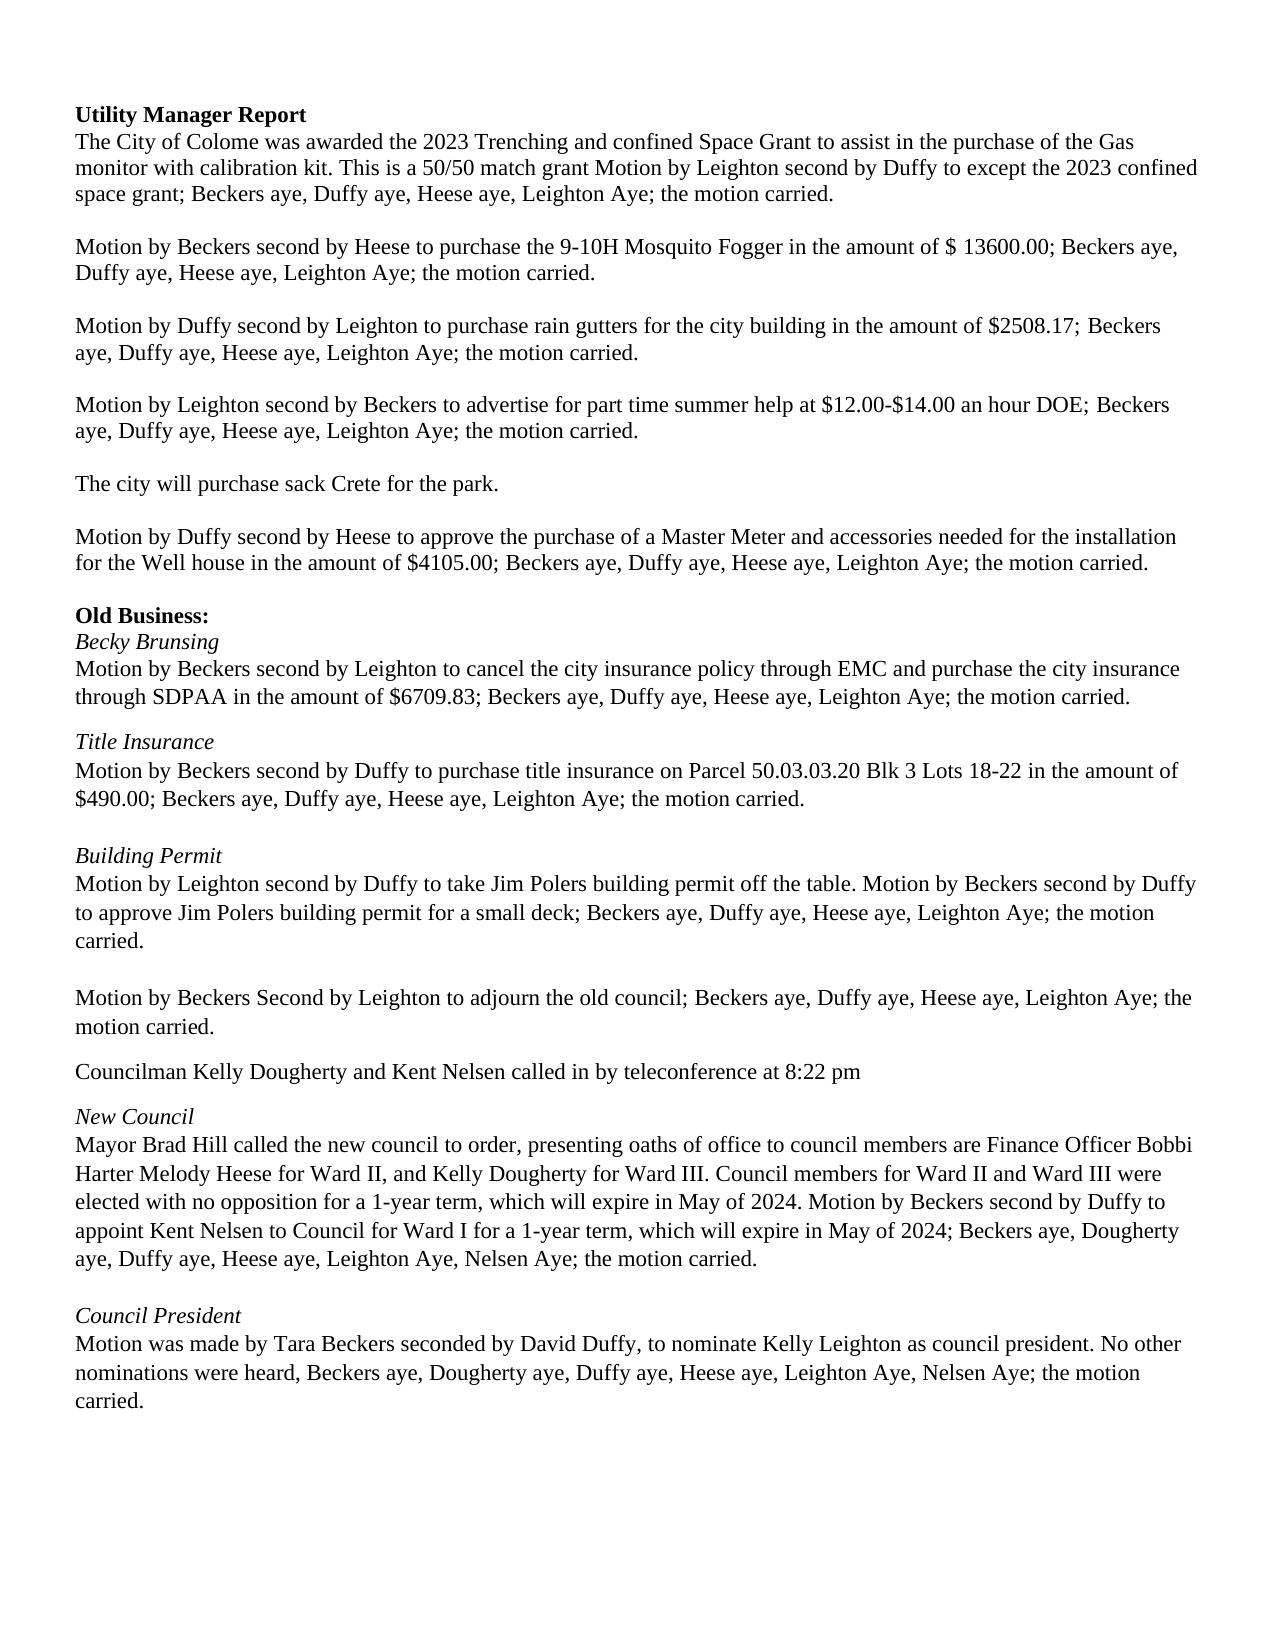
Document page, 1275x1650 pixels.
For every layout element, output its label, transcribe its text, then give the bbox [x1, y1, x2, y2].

text Motion by Leighton second by Beckers to advertise for part time summer help at $12.00-$14.00 an hour DOE; Beckers aye, Duffy aye, Heese aye, Leighton Aye; the motion carried. [75, 391, 1200, 444]
text The city will purchase sack Crete for the park. [75, 470, 1200, 497]
text Motion by Beckers second by Leighton to cancel the city insurance policy through EMC and purchase the city insurance through SDPAA in the amount of $6709.83; Beckers aye, Duffy aye, Heese aye, Leighton Aye; the motion carried. [75, 655, 1200, 709]
text Old Business: [75, 602, 1200, 628]
text Mayor Brad Hill called the new council to order, presenting oaths of office to council members are Finance Officer Bobbi Harter Melody Heese for Ward II, and Kelly Dougherty for Ward III. Council members for Ward II and Ward III were elected with no opposition for a 1-year term, which will expire in May of 2024. Motion by Beckers second by Duffy to appoint Kent Nelsen to Council for Ward I for a 1-year term, which will expire in May of 2024; Beckers aye, Dougherty aye, Duffy aye, Heese aye, Leighton Aye, Nelsen Aye; the motion carried. [75, 1131, 1200, 1271]
text New Council [75, 1103, 1200, 1129]
text Motion by Duffy second by Heese to approve the purchase of a Master Meter and accessories needed for the installation for the Well house in the amount of $4105.00; Beckers aye, Duffy aye, Heese aye, Leighton Aye; the motion carried. [75, 523, 1200, 576]
text Motion by Leighton second by Duffy to take Jim Polers building permit off the table. Motion by Beckers second by Duffy to approve Jim Polers building permit for a small deck; Beckers aye, Duffy aye, Heese aye, Leighton Aye; the motion carried. [75, 871, 1200, 954]
text Motion was made by Tara Beckers seconded by David Duffy, to nominate Kelly Leighton as council president. No other nominations were heard, Beckers aye, Dougherty aye, Duffy aye, Heese aye, Leighton Aye, Nelsen Aye; the motion carried. [75, 1330, 1200, 1414]
text The City of Colome was awarded the 2023 Trenching and confined Space Grant to assist in the purchase of the Gas monitor with calibration kit. This is a 50/50 match grant Motion by Leighton second by Duffy to except the 2023 confined space grant; Beckers aye, Duffy aye, Heese aye, Leighton Aye; the motion carried. [75, 128, 1200, 207]
text Motion by Beckers second by Duffy to purchase title insurance on Parcel 50.03.03.20 Blk 3 Lots 18-22 in the amount of $490.00; Beckers aye, Duffy aye, Heese aye, Leighton Aye; the motion carried. [75, 757, 1200, 812]
text Councilman Kelly Dougherty and Kent Nelsen called in by teleconference at 8:22 pm [75, 1058, 1200, 1084]
text Motion by Duffy second by Leighton to purchase rain gutters for the city building in the amount of $2508.17; Beckers aye, Duffy aye, Heese aye, Leighton Aye; the motion carried. [75, 312, 1200, 365]
text Title Insurance [75, 728, 1200, 755]
text Building Permit [75, 842, 1200, 868]
text Motion by Beckers Second by Leighton to adjourn the old council; Beckers aye, Duffy aye, Heese aye, Leighton Aye; the motion carried. [75, 984, 1200, 1039]
text Motion by Beckers second by Heese to purchase the 9-10H Mosquito Fogger in the amount of $ 13600.00; Beckers aye, Duffy aye, Heese aye, Leighton Aye; the motion carried. [75, 233, 1200, 286]
text Utility Manager Report [75, 101, 1200, 128]
text Becky Brunsing [75, 628, 1200, 655]
text Council President [75, 1302, 1200, 1328]
